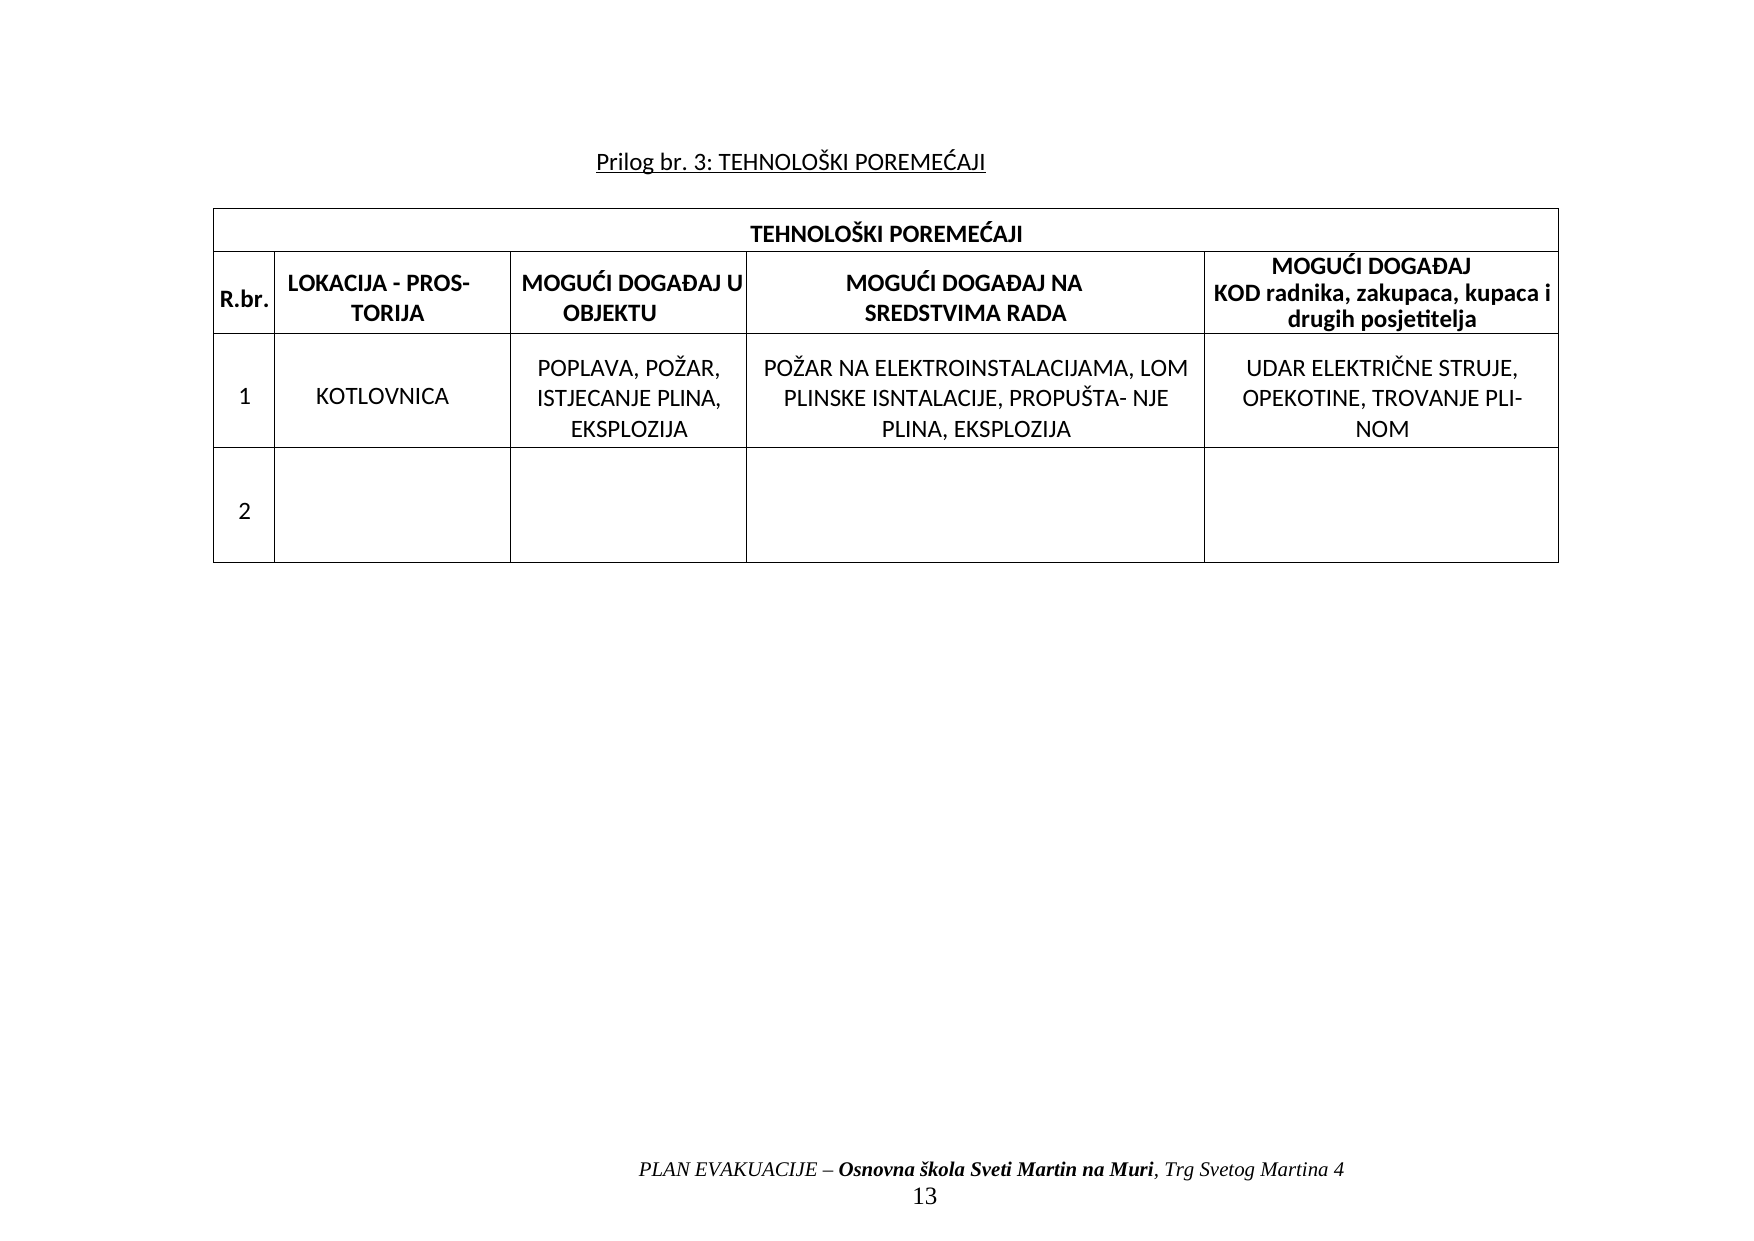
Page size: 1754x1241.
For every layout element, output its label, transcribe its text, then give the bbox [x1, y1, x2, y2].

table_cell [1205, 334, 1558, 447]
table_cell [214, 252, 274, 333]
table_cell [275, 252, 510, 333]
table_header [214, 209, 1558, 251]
subtitle Prilog br. 3: TEHNOLOŠKI POREMEĆAJI [596, 146, 1631, 177]
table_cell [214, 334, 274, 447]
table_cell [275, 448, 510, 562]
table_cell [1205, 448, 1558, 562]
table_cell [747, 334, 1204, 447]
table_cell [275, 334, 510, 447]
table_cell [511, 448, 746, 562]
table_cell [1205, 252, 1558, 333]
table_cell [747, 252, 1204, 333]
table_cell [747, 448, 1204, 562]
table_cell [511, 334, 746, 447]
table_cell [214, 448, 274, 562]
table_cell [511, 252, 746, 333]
